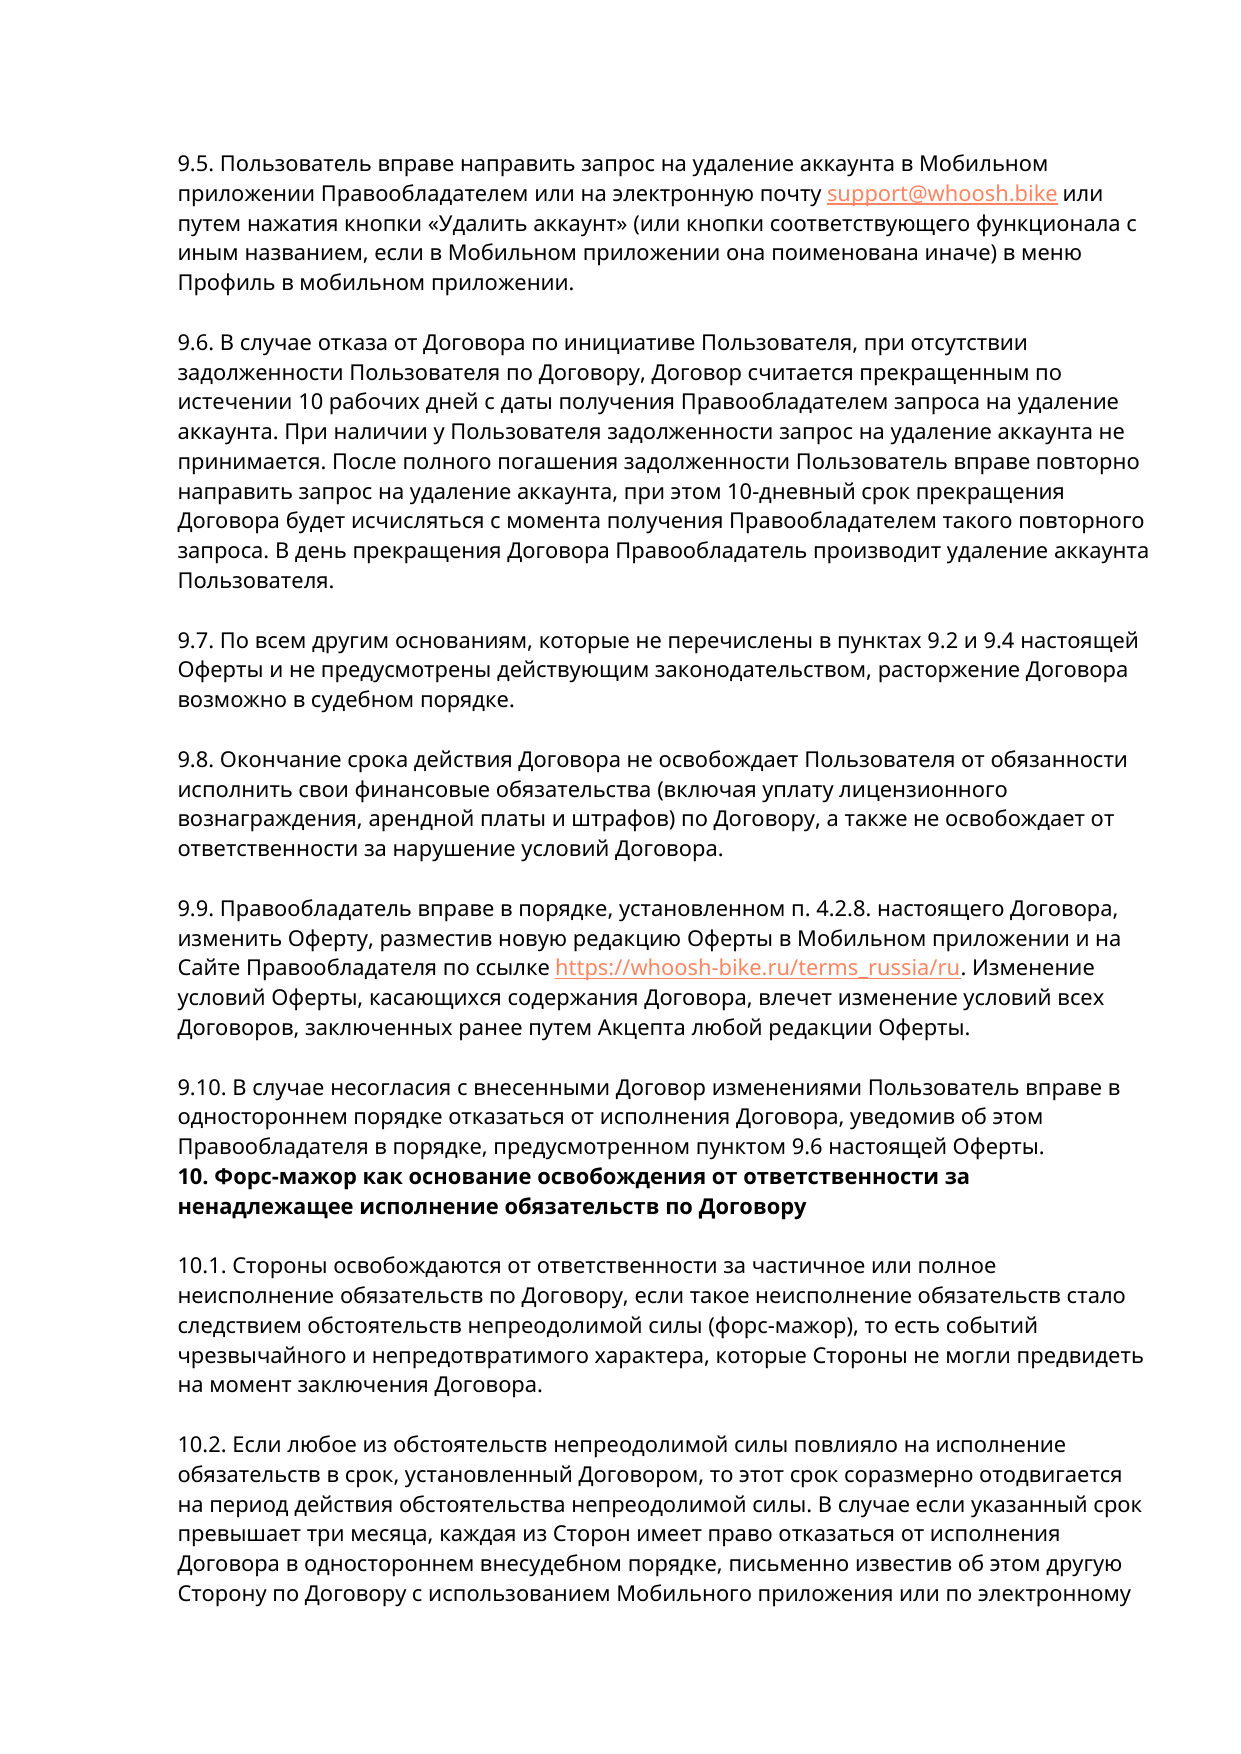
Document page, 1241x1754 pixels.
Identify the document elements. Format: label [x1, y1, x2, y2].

text [177, 1161, 1152, 1608]
text [177, 118, 1152, 1161]
